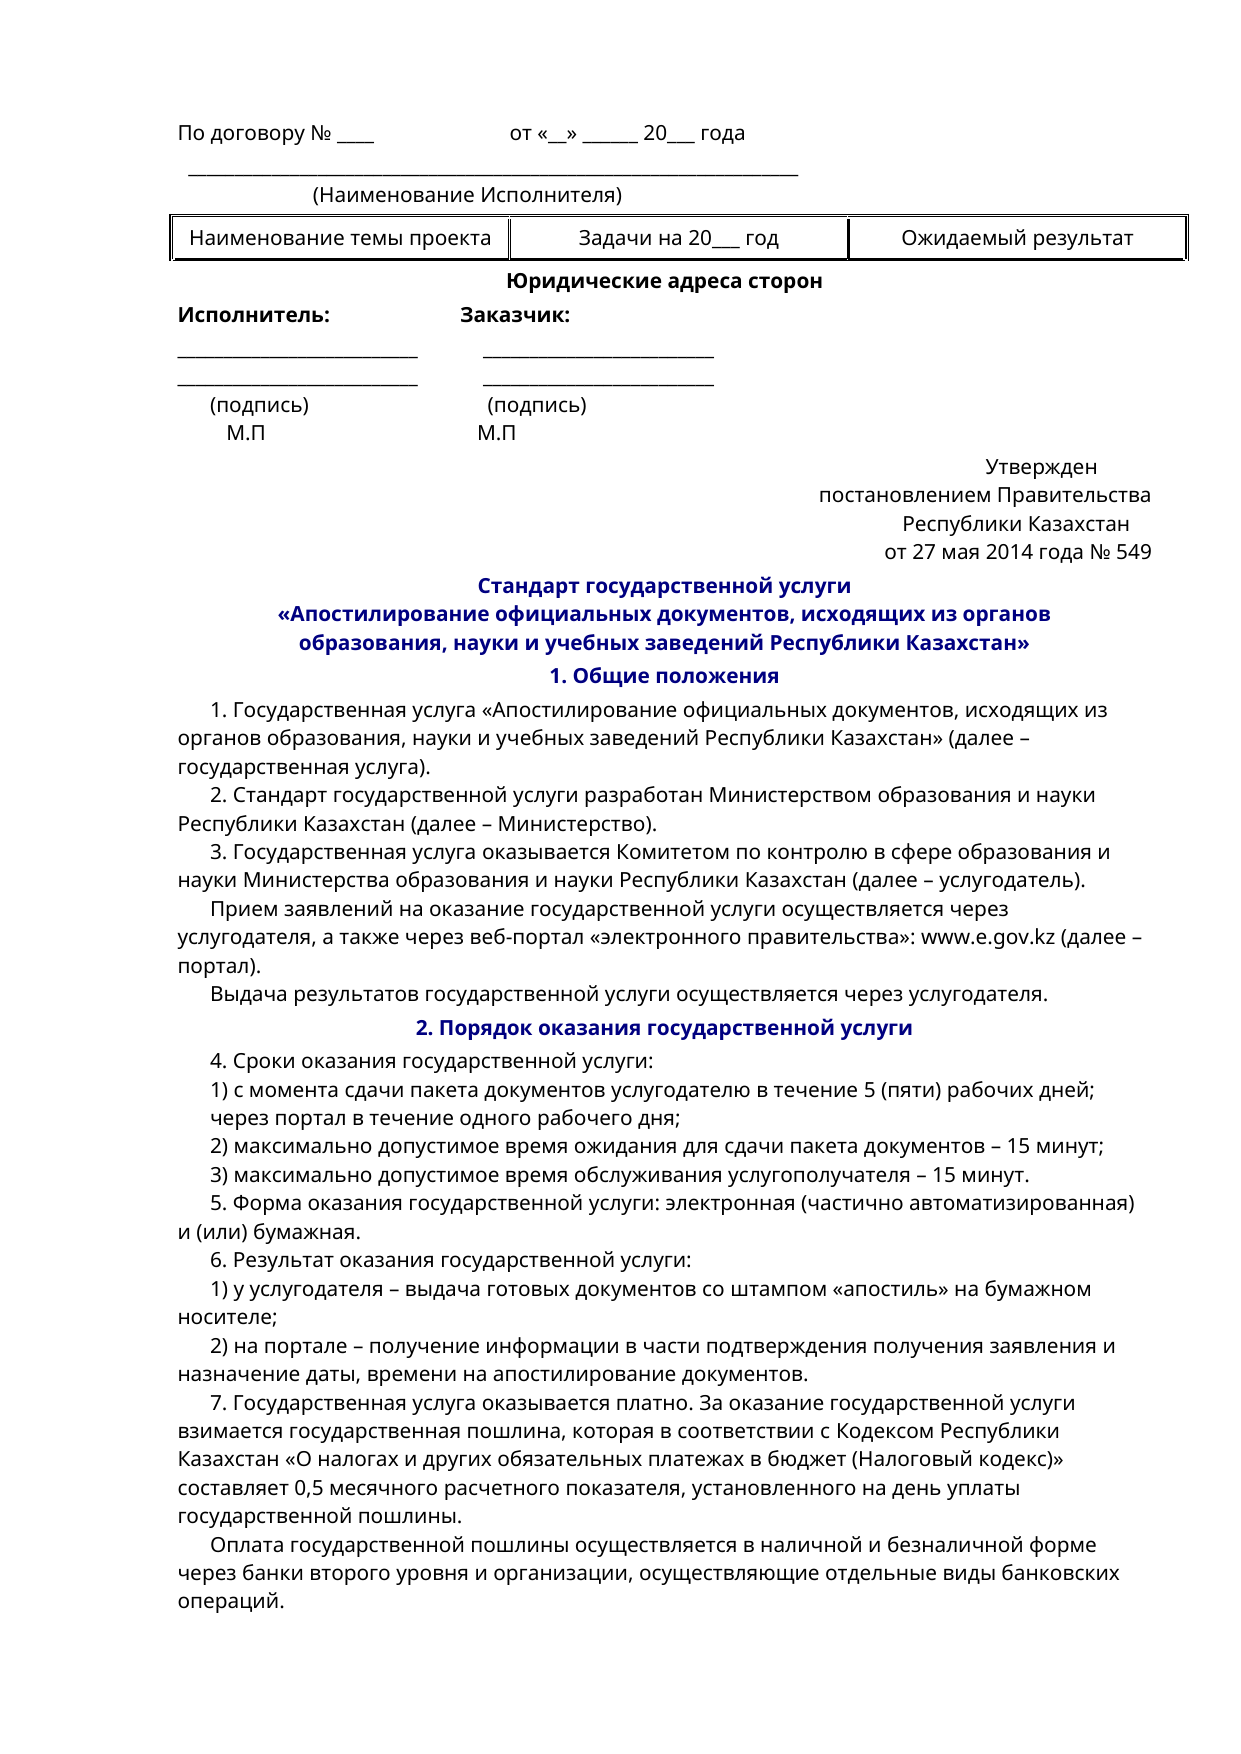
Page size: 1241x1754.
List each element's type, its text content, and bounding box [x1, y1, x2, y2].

text 1. Общие положения [177, 661, 1152, 690]
table_header Ожидаемый результат [848, 217, 1185, 258]
text Стандарт государственной услуги «Апостилирование официальных документов, исходящих из органов образования, науки и учебных заведений Республики Казахстан» [177, 571, 1152, 656]
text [177, 1046, 1152, 1615]
text 2. Порядок оказания государственной услуги [177, 1013, 1152, 1041]
table_header Наименование темы проекта [173, 217, 509, 258]
text Исполнитель: Заказчик: [177, 300, 1152, 328]
text Утвержден постановлением Правительства Республики Казахстан от 27 мая 2014 года № 549 [177, 452, 1152, 566]
table_header Задачи на 20___ год [510, 215, 848, 258]
text Юридические адреса сторон [177, 266, 1152, 294]
text По договору № ____ от «__» ______ 20___ года [177, 118, 1152, 147]
text __________________________________________________________________ (Наименование Исполнителя) [177, 152, 1152, 208]
text 1. Государственная услуга «Апостилирование официальных документов, исходящих из органов образования, науки и учебных заведений Республики Казахстан» (далее – государственная услуга). 2. Стандарт государственной услуги разработан Министерством образования и науки Республики Казахстан (далее – Министерство). 3. Государственная услуга оказывается Комитетом по контролю в сфере образования и науки Министерства образования и науки Республики Казахстан (далее – услугодатель). Прием заявлений на оказание государственной услуги осуществляется через услугодателя, а также через веб-портал «электронного правительства»: www.e.gov.kz (далее – портал). Выдача результатов государственной услуги осуществляется через услугодателя. [177, 695, 1152, 1008]
text __________________________ _________________________ __________________________ _________________________ (подпись) (подпись) М.П М.П [177, 333, 1152, 447]
